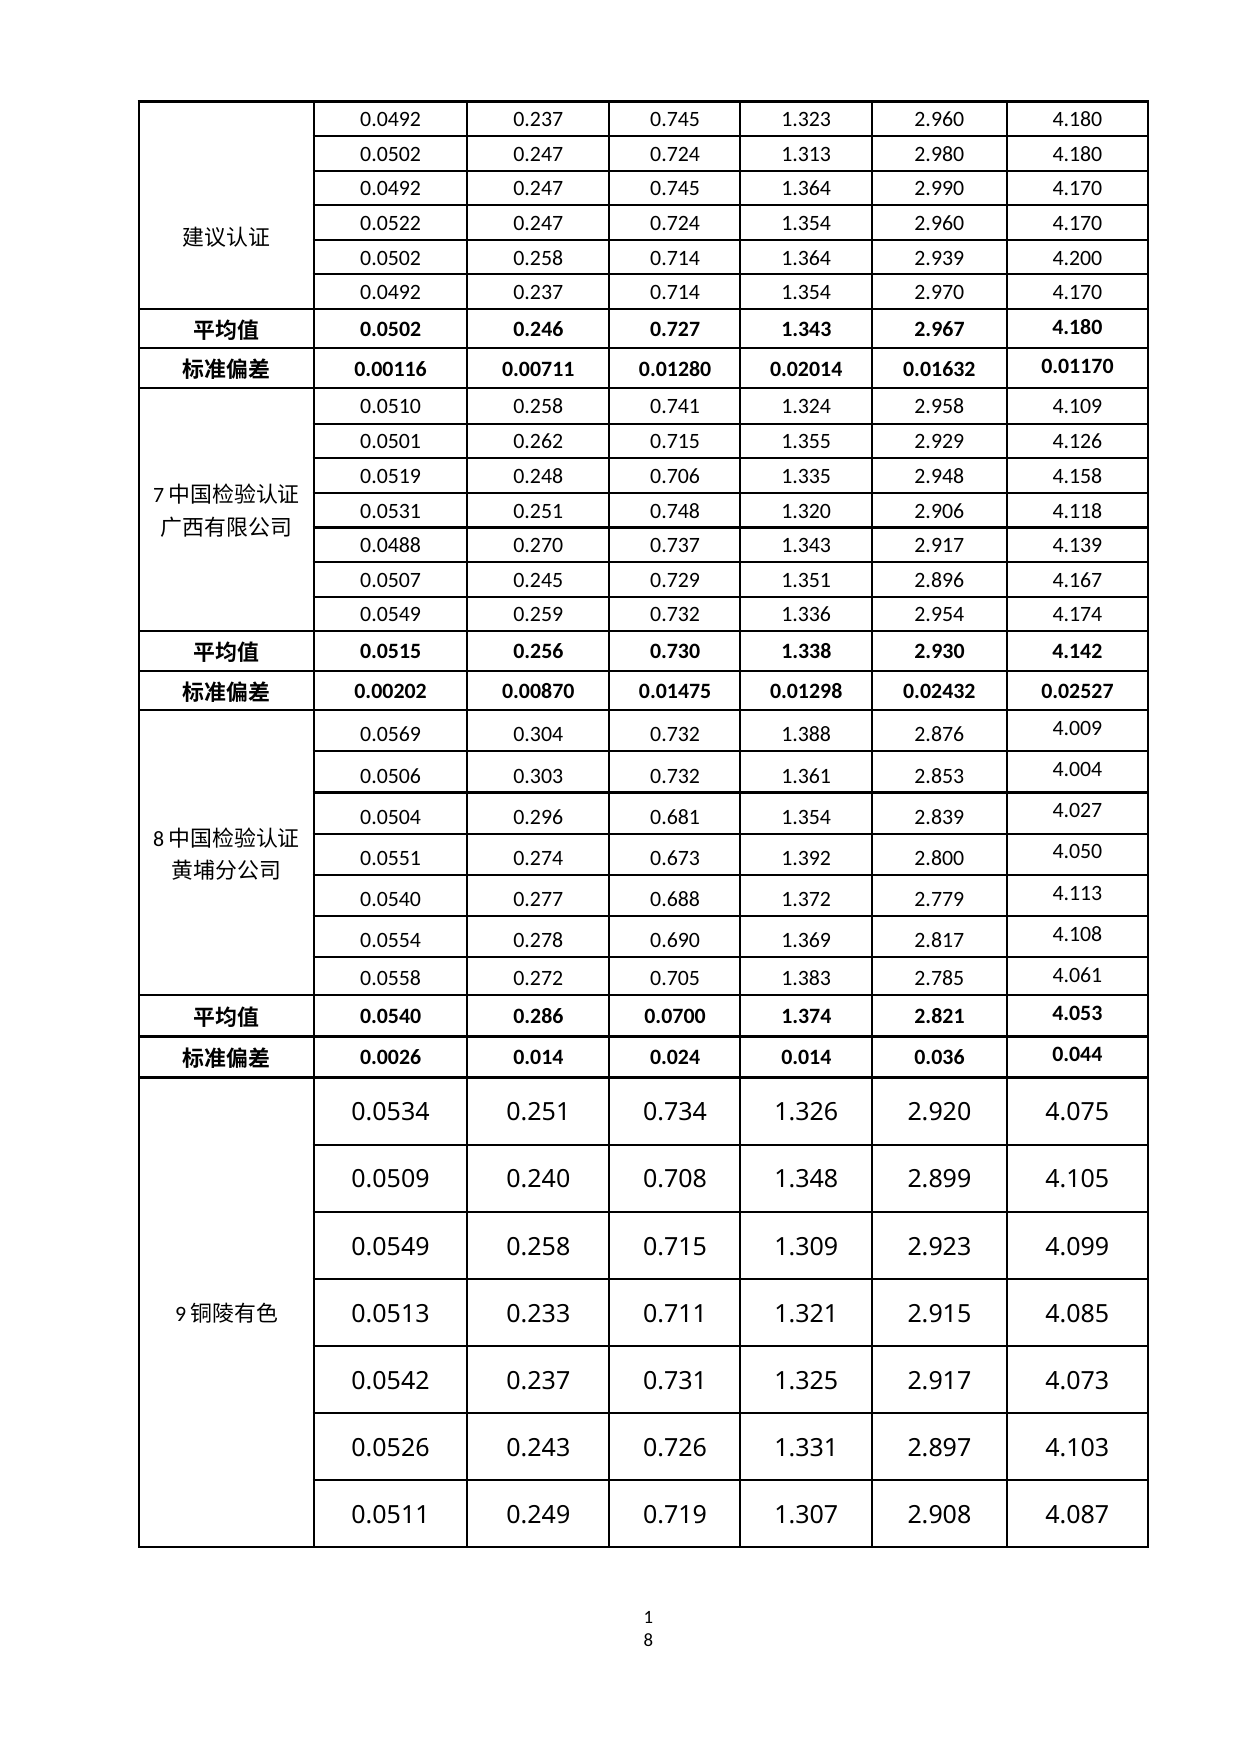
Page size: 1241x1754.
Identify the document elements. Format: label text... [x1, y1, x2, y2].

table_cell 0.705 [610, 958, 739, 994]
table_cell 1.326 [741, 1079, 871, 1143]
table_cell 0.0510 [315, 389, 466, 423]
table_cell 0.258 [468, 389, 608, 423]
table_cell 0.0026 [315, 1038, 466, 1076]
table_cell 0.286 [468, 996, 608, 1035]
table_cell 1.348 [741, 1146, 871, 1211]
table_cell 0.706 [610, 459, 739, 492]
table_cell 0.262 [468, 425, 608, 457]
table_cell 2.954 [873, 598, 1006, 630]
table_cell 0.708 [610, 1146, 739, 1211]
table_cell 0.0515 [315, 632, 466, 669]
table_cell 0.0513 [315, 1280, 466, 1345]
table_cell 4.061 [1008, 958, 1147, 994]
table_cell 0.0531 [315, 494, 466, 526]
table_cell 0.745 [610, 103, 739, 135]
table_cell 0.01280 [610, 349, 739, 387]
table_cell 平均值 [140, 632, 313, 669]
table_cell 2.948 [873, 459, 1006, 492]
table_cell 1.354 [741, 275, 871, 308]
table_cell 0.274 [468, 835, 608, 874]
table_cell 4.170 [1008, 206, 1147, 239]
table_cell 4.180 [1008, 310, 1147, 347]
table_cell 2.876 [873, 711, 1006, 750]
table_cell 4.103 [1008, 1414, 1147, 1479]
table_cell 0.014 [741, 1038, 871, 1076]
table_cell 2.970 [873, 275, 1006, 308]
table_cell 平均值 [140, 996, 313, 1035]
table_cell 1.335 [741, 459, 871, 492]
table_cell 0.726 [610, 1414, 739, 1479]
table_cell 2.939 [873, 241, 1006, 273]
table_cell 4.158 [1008, 459, 1147, 492]
table_cell 0.036 [873, 1038, 1006, 1076]
table_cell 4.180 [1008, 137, 1147, 169]
table_cell 4.085 [1008, 1280, 1147, 1345]
table_cell 8中国检验认证黄埔分公司 [140, 711, 313, 994]
table_cell 4.139 [1008, 529, 1147, 561]
table_cell 0.0492 [315, 172, 466, 204]
table_cell 4.170 [1008, 172, 1147, 204]
table_cell 0.251 [468, 494, 608, 526]
table_cell 0.0519 [315, 459, 466, 492]
table_cell 1.354 [741, 206, 871, 239]
table_cell 0.0549 [315, 598, 466, 630]
table_cell 4.053 [1008, 996, 1147, 1035]
table_cell 0.714 [610, 275, 739, 308]
table_cell 1.351 [741, 563, 871, 596]
table_cell 0.732 [610, 711, 739, 750]
table_cell 0.0540 [315, 876, 466, 915]
table_cell 0.02014 [741, 349, 871, 387]
table_cell 0.01475 [610, 672, 739, 709]
table_cell 1.343 [741, 310, 871, 347]
table_cell 0.688 [610, 876, 739, 915]
table_cell 2.817 [873, 917, 1006, 956]
table_cell 0.270 [468, 529, 608, 561]
table_cell 2.915 [873, 1280, 1006, 1345]
table_cell 0.741 [610, 389, 739, 423]
table_cell 1.388 [741, 711, 871, 750]
table_cell 0.00711 [468, 349, 608, 387]
table_cell 1.331 [741, 1414, 871, 1479]
table_cell 2.779 [873, 876, 1006, 915]
table_cell 2.896 [873, 563, 1006, 596]
table_cell 1.323 [741, 103, 871, 135]
table_cell 2.917 [873, 1347, 1006, 1412]
table_cell 标准偏差 [140, 672, 313, 709]
table_cell 0.0540 [315, 996, 466, 1035]
table_cell 7中国检验认证广西有限公司 [140, 389, 313, 630]
table_cell 0.01632 [873, 349, 1006, 387]
table_cell 0.249 [468, 1481, 608, 1546]
table_cell 0.0526 [315, 1414, 466, 1479]
table_cell 4.170 [1008, 275, 1147, 308]
table_cell 1.374 [741, 996, 871, 1035]
table_cell 2.917 [873, 529, 1006, 561]
table_cell 2.906 [873, 494, 1006, 526]
table_cell 0.724 [610, 206, 739, 239]
table_cell 0.00202 [315, 672, 466, 709]
table_cell 1.324 [741, 389, 871, 423]
table_cell 0.0506 [315, 752, 466, 791]
table_cell 0.237 [468, 275, 608, 308]
table_cell 1.321 [741, 1280, 871, 1345]
table_cell 标准偏差 [140, 1038, 313, 1076]
table_cell 1.336 [741, 598, 871, 630]
table_cell 0.0558 [315, 958, 466, 994]
table_cell 0.0492 [315, 103, 466, 135]
table_cell 1.355 [741, 425, 871, 457]
table_cell 4.118 [1008, 494, 1147, 526]
table_cell 2.923 [873, 1213, 1006, 1278]
table_cell 4.004 [1008, 752, 1147, 791]
table_cell 0.0492 [315, 275, 466, 308]
table_cell 0.0569 [315, 711, 466, 750]
table_cell 2.958 [873, 389, 1006, 423]
table_cell 0.044 [1008, 1038, 1147, 1076]
table_cell 0.014 [468, 1038, 608, 1076]
table_cell 0.247 [468, 206, 608, 239]
table_cell 1.364 [741, 172, 871, 204]
table_cell 4.180 [1008, 103, 1147, 135]
table_cell 0.278 [468, 917, 608, 956]
table_cell 0.724 [610, 137, 739, 169]
table_cell 0.729 [610, 563, 739, 596]
table_cell 0.732 [610, 598, 739, 630]
table_cell 0.272 [468, 958, 608, 994]
table_cell 0.259 [468, 598, 608, 630]
table_cell 0.737 [610, 529, 739, 561]
table_cell 1.354 [741, 794, 871, 832]
table_cell 0.237 [468, 103, 608, 135]
table_cell 1.309 [741, 1213, 871, 1278]
table_cell 0.240 [468, 1146, 608, 1211]
table_cell 0.258 [468, 1213, 608, 1278]
table_cell 0.256 [468, 632, 608, 669]
table_cell 1.338 [741, 632, 871, 669]
table_cell 0.748 [610, 494, 739, 526]
table_cell 2.980 [873, 137, 1006, 169]
table_cell 0.719 [610, 1481, 739, 1546]
table_cell 4.142 [1008, 632, 1147, 669]
table_cell 0.0534 [315, 1079, 466, 1143]
table_cell 4.200 [1008, 241, 1147, 273]
table_cell 0.732 [610, 752, 739, 791]
table_cell 0.0549 [315, 1213, 466, 1278]
table_cell 0.0700 [610, 996, 739, 1035]
table_cell 0.0542 [315, 1347, 466, 1412]
table_cell 0.245 [468, 563, 608, 596]
table_cell 0.024 [610, 1038, 739, 1076]
table_cell 0.730 [610, 632, 739, 669]
table_cell 0.251 [468, 1079, 608, 1143]
table_cell 1.325 [741, 1347, 871, 1412]
table_cell 0.734 [610, 1079, 739, 1143]
table_cell 4.073 [1008, 1347, 1147, 1412]
table_cell 2.960 [873, 206, 1006, 239]
table_cell 0.02432 [873, 672, 1006, 709]
table_cell 4.050 [1008, 835, 1147, 874]
table_cell 4.167 [1008, 563, 1147, 596]
table_cell 0.0522 [315, 206, 466, 239]
table_cell 0.745 [610, 172, 739, 204]
table_cell 4.126 [1008, 425, 1147, 457]
table_cell 1.383 [741, 958, 871, 994]
table_cell 0.248 [468, 459, 608, 492]
table_cell 2.785 [873, 958, 1006, 994]
table_cell 4.027 [1008, 794, 1147, 832]
table_cell 0.0501 [315, 425, 466, 457]
table_cell 0.233 [468, 1280, 608, 1345]
table_cell 0.0554 [315, 917, 466, 956]
table_cell 2.967 [873, 310, 1006, 347]
table_cell 1.392 [741, 835, 871, 874]
table_cell 4.113 [1008, 876, 1147, 915]
table_cell 0.0511 [315, 1481, 466, 1546]
table_cell 0.0488 [315, 529, 466, 561]
table_cell 0.247 [468, 137, 608, 169]
table_cell 2.930 [873, 632, 1006, 669]
table_cell 2.960 [873, 103, 1006, 135]
table_cell 0.02527 [1008, 672, 1147, 709]
table_cell 0.296 [468, 794, 608, 832]
table_cell 0.00116 [315, 349, 466, 387]
table_cell 0.714 [610, 241, 739, 273]
table_cell 0.247 [468, 172, 608, 204]
table_cell 平均值 [140, 310, 313, 347]
table_cell 0.681 [610, 794, 739, 832]
table_cell 2.839 [873, 794, 1006, 832]
table_cell 1.343 [741, 529, 871, 561]
table_cell 2.821 [873, 996, 1006, 1035]
table_cell 2.920 [873, 1079, 1006, 1143]
table_cell 0.237 [468, 1347, 608, 1412]
table_cell 4.109 [1008, 389, 1147, 423]
table_cell 4.087 [1008, 1481, 1147, 1546]
table_cell 2.990 [873, 172, 1006, 204]
table_cell 4.075 [1008, 1079, 1147, 1143]
table_cell 0.0507 [315, 563, 466, 596]
table_cell 2.897 [873, 1414, 1006, 1479]
table_cell 0.0502 [315, 310, 466, 347]
table_cell 0.01170 [1008, 349, 1147, 387]
table_cell 0.243 [468, 1414, 608, 1479]
table_cell 1.372 [741, 876, 871, 915]
table_cell 0.731 [610, 1347, 739, 1412]
table_cell 0.303 [468, 752, 608, 791]
table_cell 0.0502 [315, 241, 466, 273]
table_cell 9铜陵有色 [140, 1079, 313, 1546]
table_cell 0.715 [610, 1213, 739, 1278]
table_cell 0.715 [610, 425, 739, 457]
table_cell 0.0502 [315, 137, 466, 169]
table_cell 0.0504 [315, 794, 466, 832]
table_cell 0.00870 [468, 672, 608, 709]
table_cell 0.690 [610, 917, 739, 956]
table_cell 0.673 [610, 835, 739, 874]
table_cell 4.108 [1008, 917, 1147, 956]
table_cell 0.304 [468, 711, 608, 750]
table_cell 0.0509 [315, 1146, 466, 1211]
table_cell 1.307 [741, 1481, 871, 1546]
table_cell 2.908 [873, 1481, 1006, 1546]
table_cell 0.01298 [741, 672, 871, 709]
table_cell 4.174 [1008, 598, 1147, 630]
table_cell 4.099 [1008, 1213, 1147, 1278]
table_cell 2.853 [873, 752, 1006, 791]
table_cell 0.246 [468, 310, 608, 347]
table_cell 0.0551 [315, 835, 466, 874]
table_cell 1.361 [741, 752, 871, 791]
table_cell 0.711 [610, 1280, 739, 1345]
table_cell 1.313 [741, 137, 871, 169]
table_cell 0.727 [610, 310, 739, 347]
table_cell 1.320 [741, 494, 871, 526]
table_cell 2.899 [873, 1146, 1006, 1211]
table_cell 1.364 [741, 241, 871, 273]
table_cell 6国标(北京) 建议认证 [140, 103, 313, 308]
table_cell 0.277 [468, 876, 608, 915]
table_cell 1.369 [741, 917, 871, 956]
table_cell 4.009 [1008, 711, 1147, 750]
table_cell 4.105 [1008, 1146, 1147, 1211]
table_cell 0.258 [468, 241, 608, 273]
table_cell 2.929 [873, 425, 1006, 457]
table_cell 2.800 [873, 835, 1006, 874]
table_cell 标准偏差 [140, 349, 313, 387]
